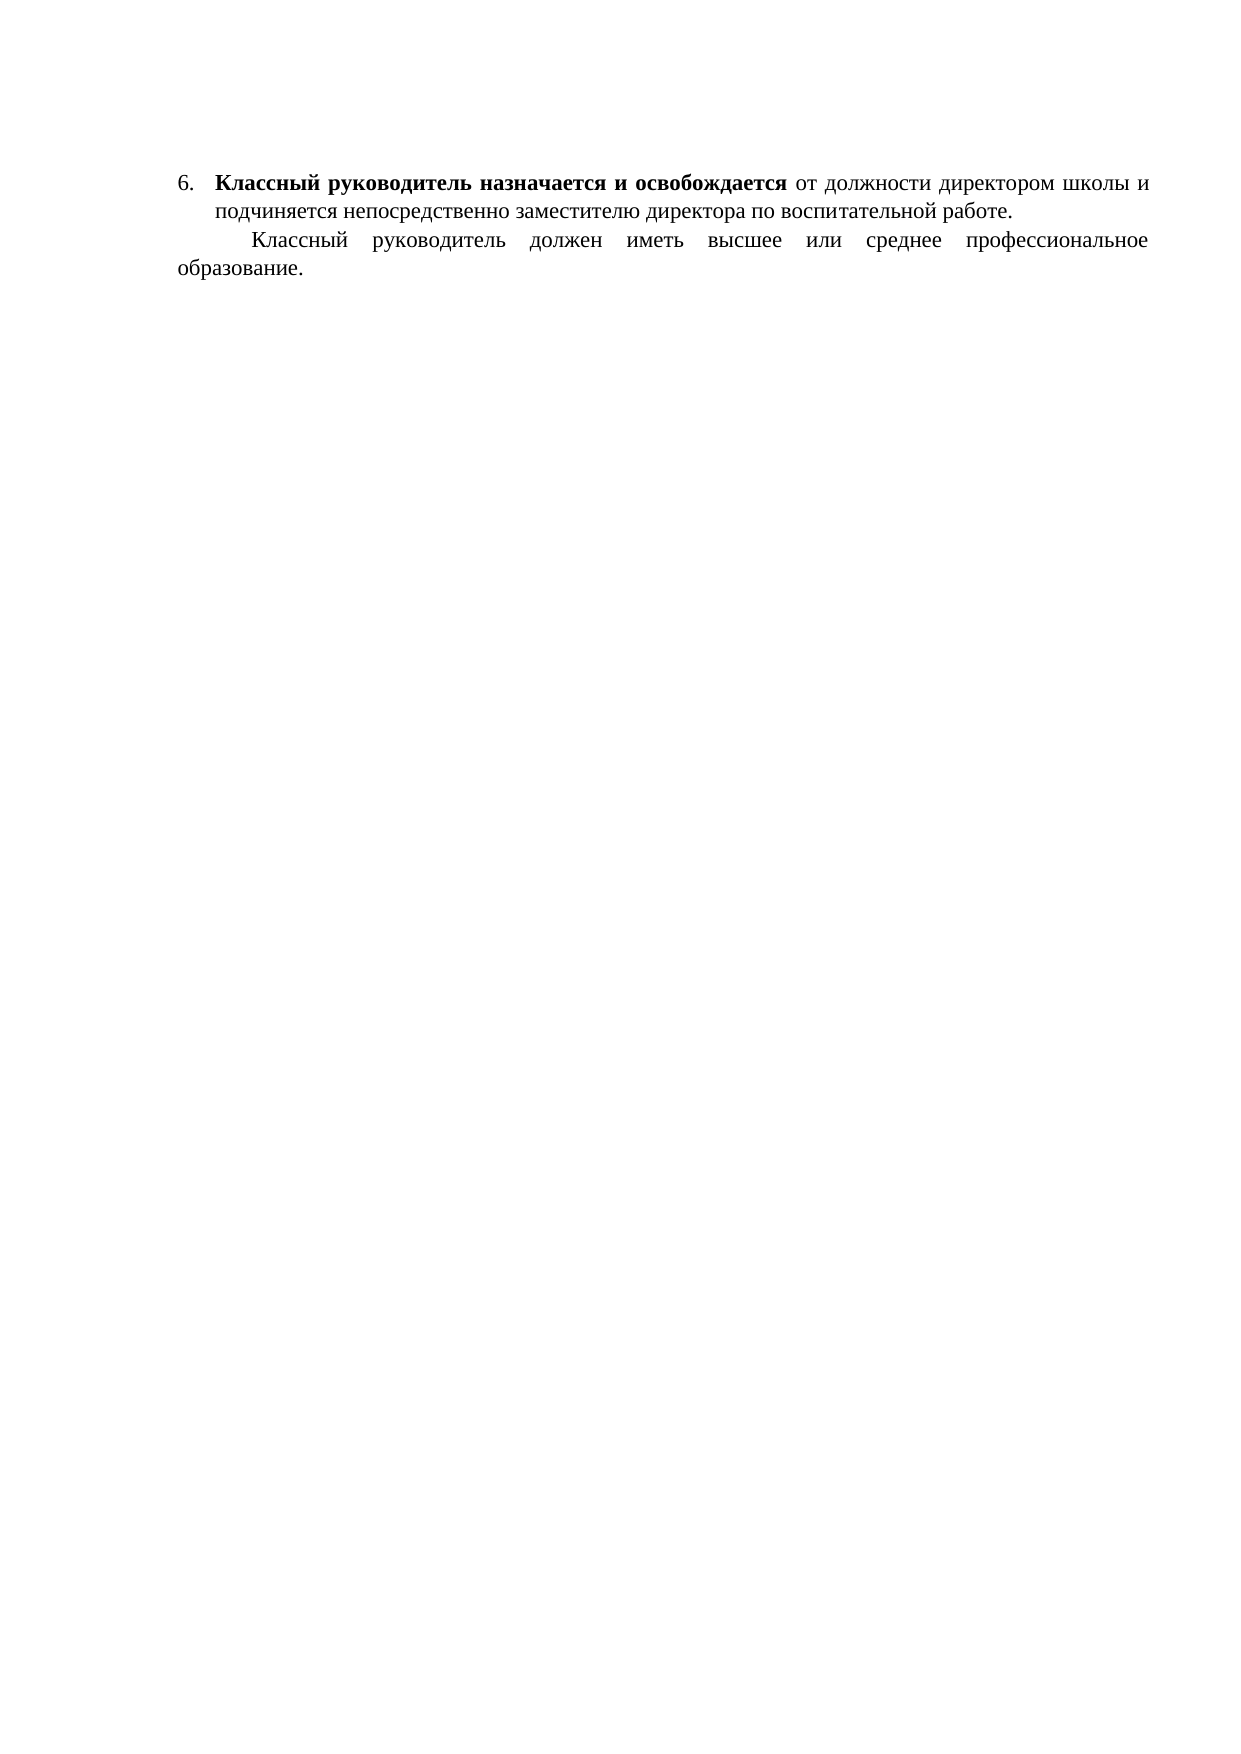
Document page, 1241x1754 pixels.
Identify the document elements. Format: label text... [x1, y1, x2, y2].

list Классный руководитель назначается и освобождается от должности директором школы и подчиняется непосредственно заместителю директора по воспитательной работе. [177, 167, 1150, 224]
text Классный руководитель должен иметь высшее или среднее профессиональное образование. [177, 224, 1150, 281]
